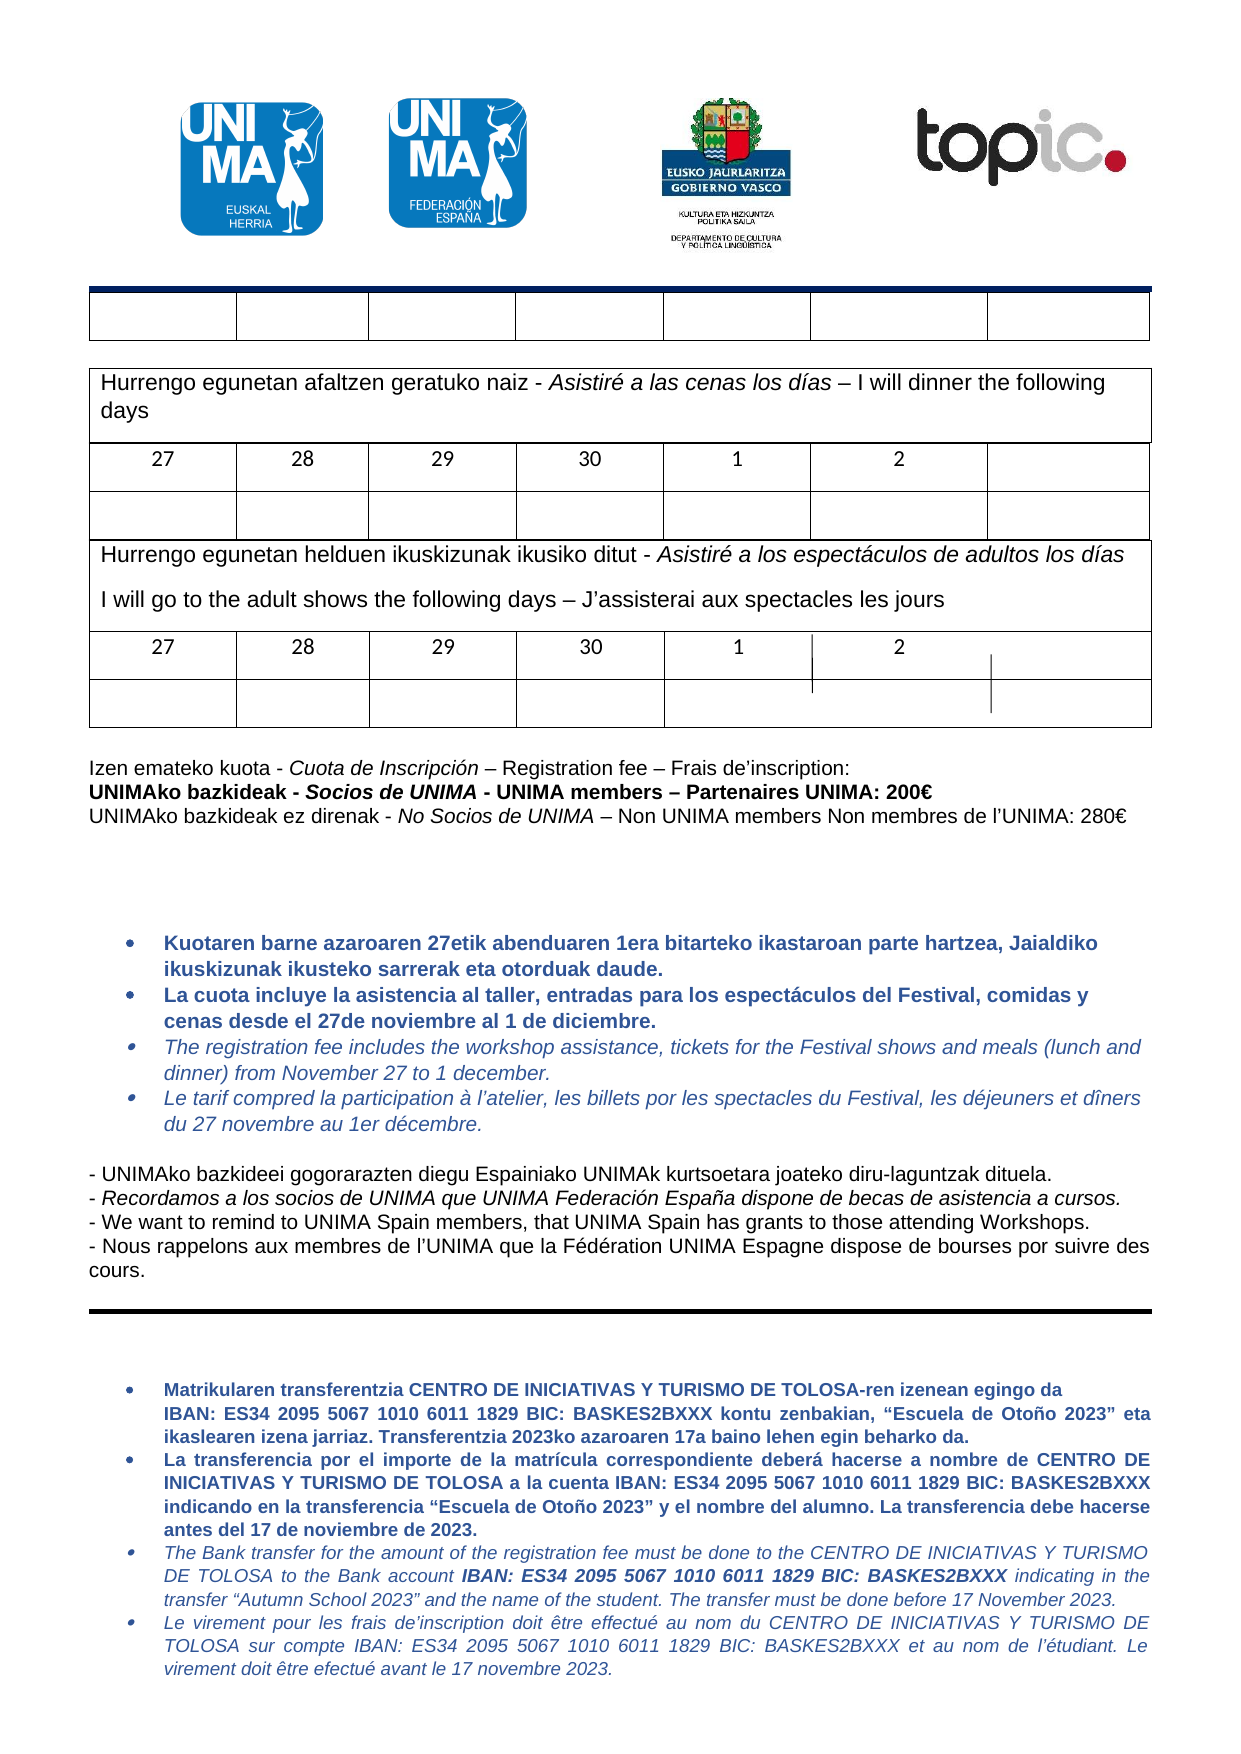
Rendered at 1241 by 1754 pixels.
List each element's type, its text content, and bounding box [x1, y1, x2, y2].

table_header 2 [811, 444, 987, 491]
table_cell [664, 492, 810, 539]
table_cell [811, 492, 987, 539]
text - UNIMAko bazkideei gogorarazten diegu Espainiako UNIMAk kurtsoetara joateko diru-laguntzak dituela. [89, 1162, 1152, 1186]
table_cell [664, 293, 810, 340]
list IBAN: ES34 2095 5067 1010 6011 1829 BIC: BASKES2BXXX kontu zenbakian, “Escuela de Otoño 2023” eta ikaslearen izena jarriaz. Transferentzia 2023ko azaroaren 17a baino lehen egin beharko da. [164, 1402, 1152, 1447]
table_cell [517, 492, 663, 539]
picture [660, 98, 793, 258]
text - Recordamos a los socios de UNIMA que UNIMA Federación España dispone de becas de asistencia a cursos. [89, 1186, 1152, 1210]
table_header 1 [664, 444, 810, 491]
table_cell 1 2 [665, 632, 1151, 679]
table_cell 30 [517, 632, 664, 679]
list The Bank transfer for the amount of the registration fee must be done to the CENTRO DE INICIATIVAS Y TURISMO DE TOLOSA to the Bank account IBAN: ES34 2095 5067 1010 6011 1829 BIC: BASKES2BXXX indicating in the transfer “Autumn School 2023” and the name of the student. The transfer must be done before 17 November 2023. [126, 1542, 1152, 1610]
text - We want to remind to UNIMA Spain members, that UNIMA Spain has grants to those attending Workshops. [89, 1210, 1152, 1234]
text - Nous rappelons aux membres de l’UNIMA que la Fédération UNIMA Espagne dispose de bourses por suivre des cours. [89, 1234, 1152, 1282]
text UNIMAko bazkideak - Socios de UNIMA - UNIMA members – Partenaires UNIMA: 200€ [89, 780, 1152, 804]
list La transferencia por el importe de la matrícula correspondiente deberá hacerse a nombre de CENTRO DE INICIATIVAS Y TURISMO DE TOLOSA a la cuenta IBAN: ES34 2095 5067 1010 6011 1829 BIC: BASKES2BXXX indicando en la transferencia “Escuela de Otoño 2023” y el nombre del alumno. La transferencia debe hacerse antes del 17 de noviembre de 2023. [126, 1449, 1152, 1540]
table_header 28 [237, 444, 368, 491]
list The registration fee includes the workshop assistance, tickets for the Festival shows and meals (lunch and dinner) from November 27 to 1 december. [126, 1034, 1152, 1084]
table_cell [369, 293, 515, 340]
table_header 27 [90, 444, 236, 491]
table_cell [988, 293, 1149, 340]
table_header 30 [517, 444, 663, 491]
list Matrikularen transferentzia CENTRO DE INICIATIVAS Y TURISMO DE TOLOSA-ren izenean egingo da [126, 1379, 1152, 1401]
table_header [988, 444, 1149, 491]
list Kuotaren barne azaroaren 27etik abenduaren 1era bitarteko ikastaroan parte hartzea, Jaialdiko ikuskizunak ikusteko sarrerak eta otorduak daude. [126, 931, 1152, 981]
table_cell [370, 680, 516, 727]
table_cell [90, 293, 236, 340]
table_cell 27 [90, 632, 236, 679]
table_header Hurrengo egunetan afaltzen geratuko naiz - Asistiré a las cenas los días – I will dinner the following days [90, 369, 1151, 442]
table_cell [90, 492, 236, 539]
table_cell [237, 680, 369, 727]
table_cell [811, 293, 987, 340]
table_cell [369, 492, 516, 539]
table_cell [516, 293, 663, 340]
picture [907, 98, 1134, 194]
table_cell 29 [370, 632, 516, 679]
table_cell 28 [237, 632, 369, 679]
table_cell [237, 293, 368, 340]
list La cuota incluye la asistencia al taller, entradas para los espectáculos del Festival, comidas y cenas desde el 27de noviembre al 1 de diciembre. [126, 983, 1152, 1033]
text Izen emateko kuota - Cuota de Inscripción – Registration fee – Frais de’inscription: [89, 756, 1152, 780]
table_cell [988, 492, 1149, 539]
table_header 29 [369, 444, 516, 491]
table_cell [517, 680, 664, 727]
table_cell [90, 680, 236, 727]
picture [180, 102, 323, 236]
picture [388, 98, 527, 228]
list Le tarif compred la participation à l’atelier, les billets por les spectacles du Festival, les déjeuners et dîners du 27 novembre au 1er décembre. [126, 1086, 1152, 1136]
table_cell [237, 492, 368, 539]
table_header Hurrengo egunetan helduen ikuskizunak ikusiko ditut - Asistiré a los espectáculos de adultos los días I will go to the adult shows the following days – J’assisterai aux spectacles les jours [90, 541, 1151, 631]
text UNIMAko bazkideak ez direnak - No Socios de UNIMA – Non UNIMA members Non membres de l’UNIMA: 280€ [89, 804, 1152, 828]
list Le virement pour les frais de’inscription doit être effectué au nom du CENTRO DE INICIATIVAS Y TURISMO DE TOLOSA sur compte IBAN: ES34 2095 5067 1010 6011 1829 BIC: BASKES2BXXX et au nom de l’étudiant. Le virement doit être efectué avant le 17 novembre 2023. [126, 1612, 1152, 1680]
table_cell [665, 680, 1151, 727]
